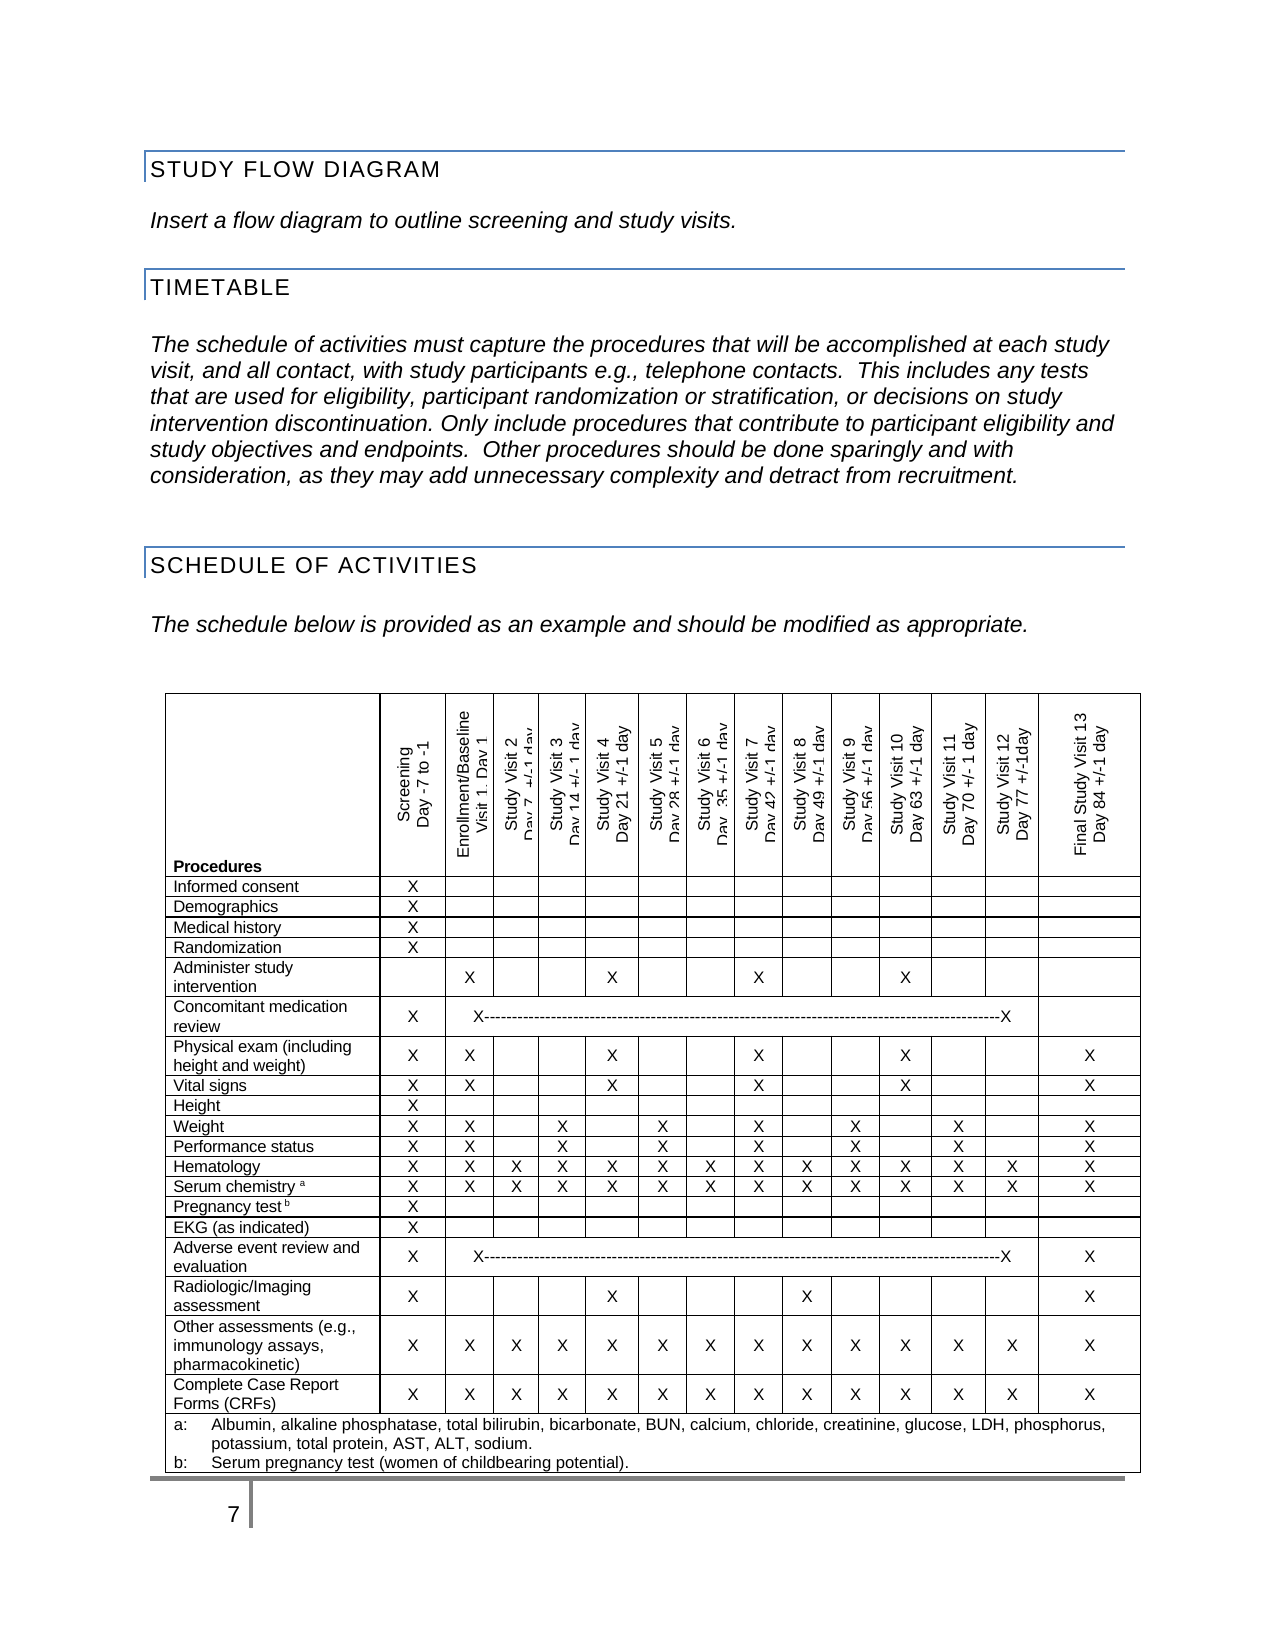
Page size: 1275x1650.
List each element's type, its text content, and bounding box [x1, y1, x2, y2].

table_cell X [735, 1375, 782, 1413]
table_cell [932, 897, 985, 916]
table_cell [735, 1218, 782, 1237]
table_cell X [880, 1157, 931, 1176]
table_cell X [783, 1316, 831, 1374]
table_cell [832, 897, 879, 916]
table_cell X [880, 1037, 931, 1075]
table_cell [880, 1218, 931, 1237]
table_cell X---------------------------------------------------------------------------------------------X [446, 997, 1038, 1036]
table_cell X [381, 918, 445, 937]
table_cell [735, 877, 782, 896]
table_cell [687, 1116, 734, 1136]
table_cell [539, 877, 585, 896]
table_cell [986, 1137, 1038, 1156]
table_cell X [932, 1137, 985, 1156]
table_cell X [735, 1116, 782, 1136]
table_cell [1039, 877, 1140, 896]
subtitle Study Flow Diagram [146, 152, 1125, 182]
table_cell [586, 1197, 638, 1216]
table_cell [832, 938, 879, 957]
table_cell [986, 918, 1038, 937]
table_header Study Visit 7 Day 42 +/-1 day [735, 694, 782, 876]
table_cell X [932, 1157, 985, 1176]
table_cell X [986, 1177, 1038, 1196]
table_cell [586, 877, 638, 896]
table_cell X [586, 1277, 638, 1315]
table_cell X [1039, 1277, 1140, 1315]
table_cell X [381, 1375, 445, 1413]
table_cell X [586, 1375, 638, 1413]
table_cell X [381, 1218, 445, 1237]
table_cell X [446, 1116, 493, 1136]
table_cell X [539, 1316, 585, 1374]
table_cell X [586, 1157, 638, 1176]
table_cell [639, 1197, 686, 1216]
table_cell [1039, 938, 1140, 957]
table_cell X [494, 1157, 538, 1176]
table_cell EKG (as indicated) [166, 1218, 379, 1237]
table_cell [639, 897, 686, 916]
table_cell [735, 1197, 782, 1216]
table_header Study Visit 5 Day 28 +/-1 day [639, 694, 686, 876]
table_cell [446, 938, 493, 957]
table_cell X [381, 1197, 445, 1216]
table_cell X [735, 1177, 782, 1196]
table_cell [1039, 1218, 1140, 1237]
table_cell X [832, 1177, 879, 1196]
table_cell [639, 1218, 686, 1237]
table_cell X [539, 1375, 585, 1413]
table_cell [880, 918, 931, 937]
table_cell [880, 1137, 931, 1156]
table_cell [446, 918, 493, 937]
table_cell Randomization [166, 938, 379, 957]
table_cell X---------------------------------------------------------------------------------------------X [446, 1238, 1038, 1276]
table_cell [832, 1096, 879, 1115]
table_cell Concomitant medication review [166, 997, 379, 1036]
table_cell [832, 1277, 879, 1315]
table_cell X [1039, 1238, 1140, 1276]
table_cell [494, 938, 538, 957]
table_cell X [446, 1076, 493, 1095]
table_cell X [639, 1316, 686, 1374]
table_cell [880, 1116, 931, 1136]
table_cell [783, 1076, 831, 1095]
table_cell [783, 918, 831, 937]
table_cell [783, 958, 831, 996]
table_header Procedures [166, 694, 379, 876]
table_cell X [639, 1157, 686, 1176]
table_cell [539, 1277, 585, 1315]
table_cell X [735, 1137, 782, 1156]
table_cell X [932, 1116, 985, 1136]
table_cell X [494, 1375, 538, 1413]
table_cell [494, 1218, 538, 1237]
table_cell X [1039, 1076, 1140, 1095]
table_cell X [880, 1316, 931, 1374]
table_header Study Visit 6 Day 35 +/-1 day [687, 694, 734, 876]
table_cell Administer study intervention [166, 958, 379, 996]
table_header Screening Day -7 to -1 [381, 694, 445, 876]
table_cell [986, 1037, 1038, 1075]
table_cell Hematology [166, 1157, 379, 1176]
table_cell X [381, 1137, 445, 1156]
table_cell X [687, 1375, 734, 1413]
table_cell X [1039, 1316, 1140, 1374]
table_cell [1039, 897, 1140, 916]
table_cell X [832, 1375, 879, 1413]
subtitle Schedule of Activities [146, 548, 1125, 578]
table_cell [494, 958, 538, 996]
table_cell X [446, 958, 493, 996]
table_cell X [687, 1316, 734, 1374]
table_cell [687, 1037, 734, 1075]
table_cell [539, 1037, 585, 1075]
table_cell [832, 1218, 879, 1237]
table_cell X [1039, 1137, 1140, 1156]
table_cell [639, 1096, 686, 1115]
table_cell [880, 1197, 931, 1216]
table_cell [986, 1197, 1038, 1216]
table_cell X [539, 1116, 585, 1136]
table_cell [639, 938, 686, 957]
table_cell [494, 897, 538, 916]
table_cell [586, 897, 638, 916]
table_cell [1039, 918, 1140, 937]
table_cell [932, 1197, 985, 1216]
table_cell [735, 897, 782, 916]
table_cell [783, 897, 831, 916]
subtitle Timetable [146, 270, 1125, 300]
table_cell [446, 1096, 493, 1115]
table_cell X [932, 1316, 985, 1374]
table_cell X [381, 1277, 445, 1315]
table_header Study Visit 9 Day 56 +/-1 day [832, 694, 879, 876]
table_cell [832, 877, 879, 896]
table_cell [586, 938, 638, 957]
table_cell [986, 1116, 1038, 1136]
table_cell [687, 1096, 734, 1115]
text The schedule below is provided as an example and should be modified as appropriate. [150, 611, 1125, 638]
table_cell X [832, 1316, 879, 1374]
table_cell [735, 918, 782, 937]
table_cell X [381, 1157, 445, 1176]
table_cell X [639, 1116, 686, 1136]
table_cell Radiologic/Imaging assessment [166, 1277, 379, 1315]
table_cell [687, 1218, 734, 1237]
table_cell [986, 958, 1038, 996]
table_cell X [932, 1375, 985, 1413]
table_cell X [783, 1157, 831, 1176]
table_cell [832, 958, 879, 996]
table_cell [687, 938, 734, 957]
table_cell [687, 897, 734, 916]
table_cell X [381, 1238, 445, 1276]
table_cell X [880, 958, 931, 996]
table_header Study Visit 11 Day 70 +/- 1 day [932, 694, 985, 876]
table_cell [446, 1218, 493, 1237]
table_cell [1039, 958, 1140, 996]
table_cell [494, 1197, 538, 1216]
table_cell [446, 877, 493, 896]
table_cell [586, 1218, 638, 1237]
table_cell X [446, 1157, 493, 1176]
table_cell [932, 1277, 985, 1315]
table_cell [687, 918, 734, 937]
table_cell X [1039, 1157, 1140, 1176]
table_cell [446, 1197, 493, 1216]
table_cell X [381, 938, 445, 957]
table_cell X [932, 1177, 985, 1196]
table_cell [986, 938, 1038, 957]
table_cell X [446, 1137, 493, 1156]
table_cell [1039, 1197, 1140, 1216]
table_cell [880, 1096, 931, 1115]
table_cell [494, 1277, 538, 1315]
table_cell [687, 877, 734, 896]
table_cell X [446, 1037, 493, 1075]
table_cell Vital signs [166, 1076, 379, 1095]
table_cell [932, 1218, 985, 1237]
table_cell X [832, 1137, 879, 1156]
table_cell Pregnancy test b [166, 1197, 379, 1216]
table_header Enrollment/Baseline Visit 1, Day 1 [446, 694, 493, 876]
table_cell Height [166, 1096, 379, 1115]
table_cell X [986, 1316, 1038, 1374]
text The schedule of activities must capture the procedures that will be accomplished at each study visit, and all contact, with study participants e.g., telephone contacts. This includes any tests that are used for eligibility, participant randomization or stratification, or decisions on study intervention discontinuation. Only include procedures that contribute to participant eligibility and study objectives and endpoints. Other procedures should be done sparingly and with consideration, as they may add unnecessary complexity and detract from recruitment. [150, 331, 1125, 489]
table_cell [1039, 997, 1140, 1036]
table_cell [986, 1277, 1038, 1315]
table_cell [832, 1076, 879, 1095]
table_header Study Visit 10 Day 63 +/-1 day [880, 694, 931, 876]
table_cell [880, 938, 931, 957]
table_cell [932, 1037, 985, 1075]
table_cell X [735, 1157, 782, 1176]
table_cell [687, 958, 734, 996]
table_cell [932, 938, 985, 957]
table_cell X [1039, 1177, 1140, 1196]
table_cell X [783, 1177, 831, 1196]
table_cell [446, 1277, 493, 1315]
table_cell X [783, 1277, 831, 1315]
table_cell [832, 1197, 879, 1216]
table_cell [639, 958, 686, 996]
table_cell [880, 897, 931, 916]
table_cell [586, 1137, 638, 1156]
table_header Study Visit 2 Day 7 +/-1 day [494, 694, 538, 876]
table_cell [687, 1076, 734, 1095]
table_cell [539, 897, 585, 916]
table_cell [539, 1076, 585, 1095]
table_cell [832, 918, 879, 937]
table_cell [494, 1037, 538, 1075]
table_cell [539, 938, 585, 957]
table_cell [986, 877, 1038, 896]
table_cell X [639, 1137, 686, 1156]
table_cell X [539, 1177, 585, 1196]
table_cell X [735, 958, 782, 996]
table_cell [880, 1277, 931, 1315]
table_cell X [381, 1316, 445, 1374]
table_cell [735, 938, 782, 957]
table_cell Complete Case Report Forms (CRFs) [166, 1375, 379, 1413]
table_cell X [446, 1375, 493, 1413]
table_cell [494, 1076, 538, 1095]
table_cell [381, 958, 445, 996]
table_cell [783, 1037, 831, 1075]
table_cell [494, 1116, 538, 1136]
table_cell [494, 918, 538, 937]
table_cell [494, 877, 538, 896]
table_cell Medical history [166, 918, 379, 937]
table_cell X [880, 1375, 931, 1413]
table_cell X [1039, 1037, 1140, 1075]
table_cell X [1039, 1116, 1140, 1136]
table_cell [446, 897, 493, 916]
table_cell X [381, 897, 445, 916]
table_header Study Visit 4 Day 21 +/-1 day [586, 694, 638, 876]
table_cell X [586, 1316, 638, 1374]
table_cell [735, 1096, 782, 1115]
table_cell [783, 1096, 831, 1115]
table_cell [639, 918, 686, 937]
table_cell [986, 1096, 1038, 1115]
table_cell [932, 918, 985, 937]
table_cell [539, 958, 585, 996]
table_cell X [986, 1157, 1038, 1176]
table_cell [986, 1218, 1038, 1237]
table_cell X [381, 1116, 445, 1136]
table_header Study Visit 3 Day 14 +/- 1 day [539, 694, 585, 876]
table_cell [539, 1096, 585, 1115]
table_cell X [880, 1076, 931, 1095]
table_cell X [539, 1157, 585, 1176]
table_cell [783, 1137, 831, 1156]
table_cell X [586, 1037, 638, 1075]
table_cell Physical exam (including height and weight) [166, 1037, 379, 1075]
table_cell [687, 1137, 734, 1156]
table_cell Informed consent [166, 877, 379, 896]
table_cell [932, 877, 985, 896]
table_cell X [381, 1037, 445, 1075]
table_cell [639, 1277, 686, 1315]
table_cell [783, 877, 831, 896]
table_cell X [783, 1375, 831, 1413]
table_cell [539, 918, 585, 937]
table_cell X [494, 1177, 538, 1196]
table_cell X [639, 1177, 686, 1196]
table_cell X [381, 1177, 445, 1196]
table_cell X [687, 1177, 734, 1196]
table_cell [932, 1096, 985, 1115]
table_cell [783, 1116, 831, 1136]
table_cell [639, 1076, 686, 1095]
table_cell [932, 958, 985, 996]
table_cell Adverse event review and evaluation [166, 1238, 379, 1276]
table_cell [880, 877, 931, 896]
table_cell [832, 1037, 879, 1075]
table_cell X [586, 958, 638, 996]
table_cell [586, 1116, 638, 1136]
table_cell [986, 1076, 1038, 1095]
table_cell [735, 1277, 782, 1315]
table_cell [687, 1277, 734, 1315]
table_cell [783, 1197, 831, 1216]
table_cell X [735, 1316, 782, 1374]
table_cell X [735, 1076, 782, 1095]
table_cell Demographics [166, 897, 379, 916]
table_header Final Study Visit 13 Day 84 +/-1 day [1039, 694, 1140, 876]
table_cell X [735, 1037, 782, 1075]
table_cell [494, 1137, 538, 1156]
table_cell X [986, 1375, 1038, 1413]
table_cell Performance status [166, 1137, 379, 1156]
table_cell X [446, 1316, 493, 1374]
table_cell [639, 1037, 686, 1075]
table_cell Other assessments (e.g., immunology assays, pharmacokinetic) [166, 1316, 379, 1374]
table_cell [586, 918, 638, 937]
text Insert a flow diagram to outline screening and study visits. [150, 207, 1125, 233]
table_cell [932, 1076, 985, 1095]
table_header Study Visit 12 Day 77 +/-1day [986, 694, 1038, 876]
table_header Study Visit 8 Day 49 +/-1 day [783, 694, 831, 876]
table_cell [687, 1197, 734, 1216]
table_cell X [687, 1157, 734, 1176]
table_cell X [446, 1177, 493, 1196]
table_cell X [539, 1137, 585, 1156]
table_cell X [494, 1316, 538, 1374]
table_cell X [381, 1076, 445, 1095]
table_cell X [880, 1177, 931, 1196]
table_cell [539, 1218, 585, 1237]
table_cell X [586, 1076, 638, 1095]
table_cell X [832, 1116, 879, 1136]
table_cell [783, 1218, 831, 1237]
table_cell X [1039, 1375, 1140, 1413]
table_cell X [381, 877, 445, 896]
table_cell Serum chemistry a [166, 1177, 379, 1196]
table_cell X [639, 1375, 686, 1413]
table_cell X [381, 997, 445, 1036]
table_cell [1039, 1096, 1140, 1115]
table_cell X [586, 1177, 638, 1196]
table_cell [539, 1197, 585, 1216]
table_cell [586, 1096, 638, 1115]
table_cell [783, 938, 831, 957]
table_cell X [381, 1096, 445, 1115]
table_cell [986, 897, 1038, 916]
table_cell [639, 877, 686, 896]
table_cell X [832, 1157, 879, 1176]
table_cell [494, 1096, 538, 1115]
table_cell Weight [166, 1116, 379, 1136]
